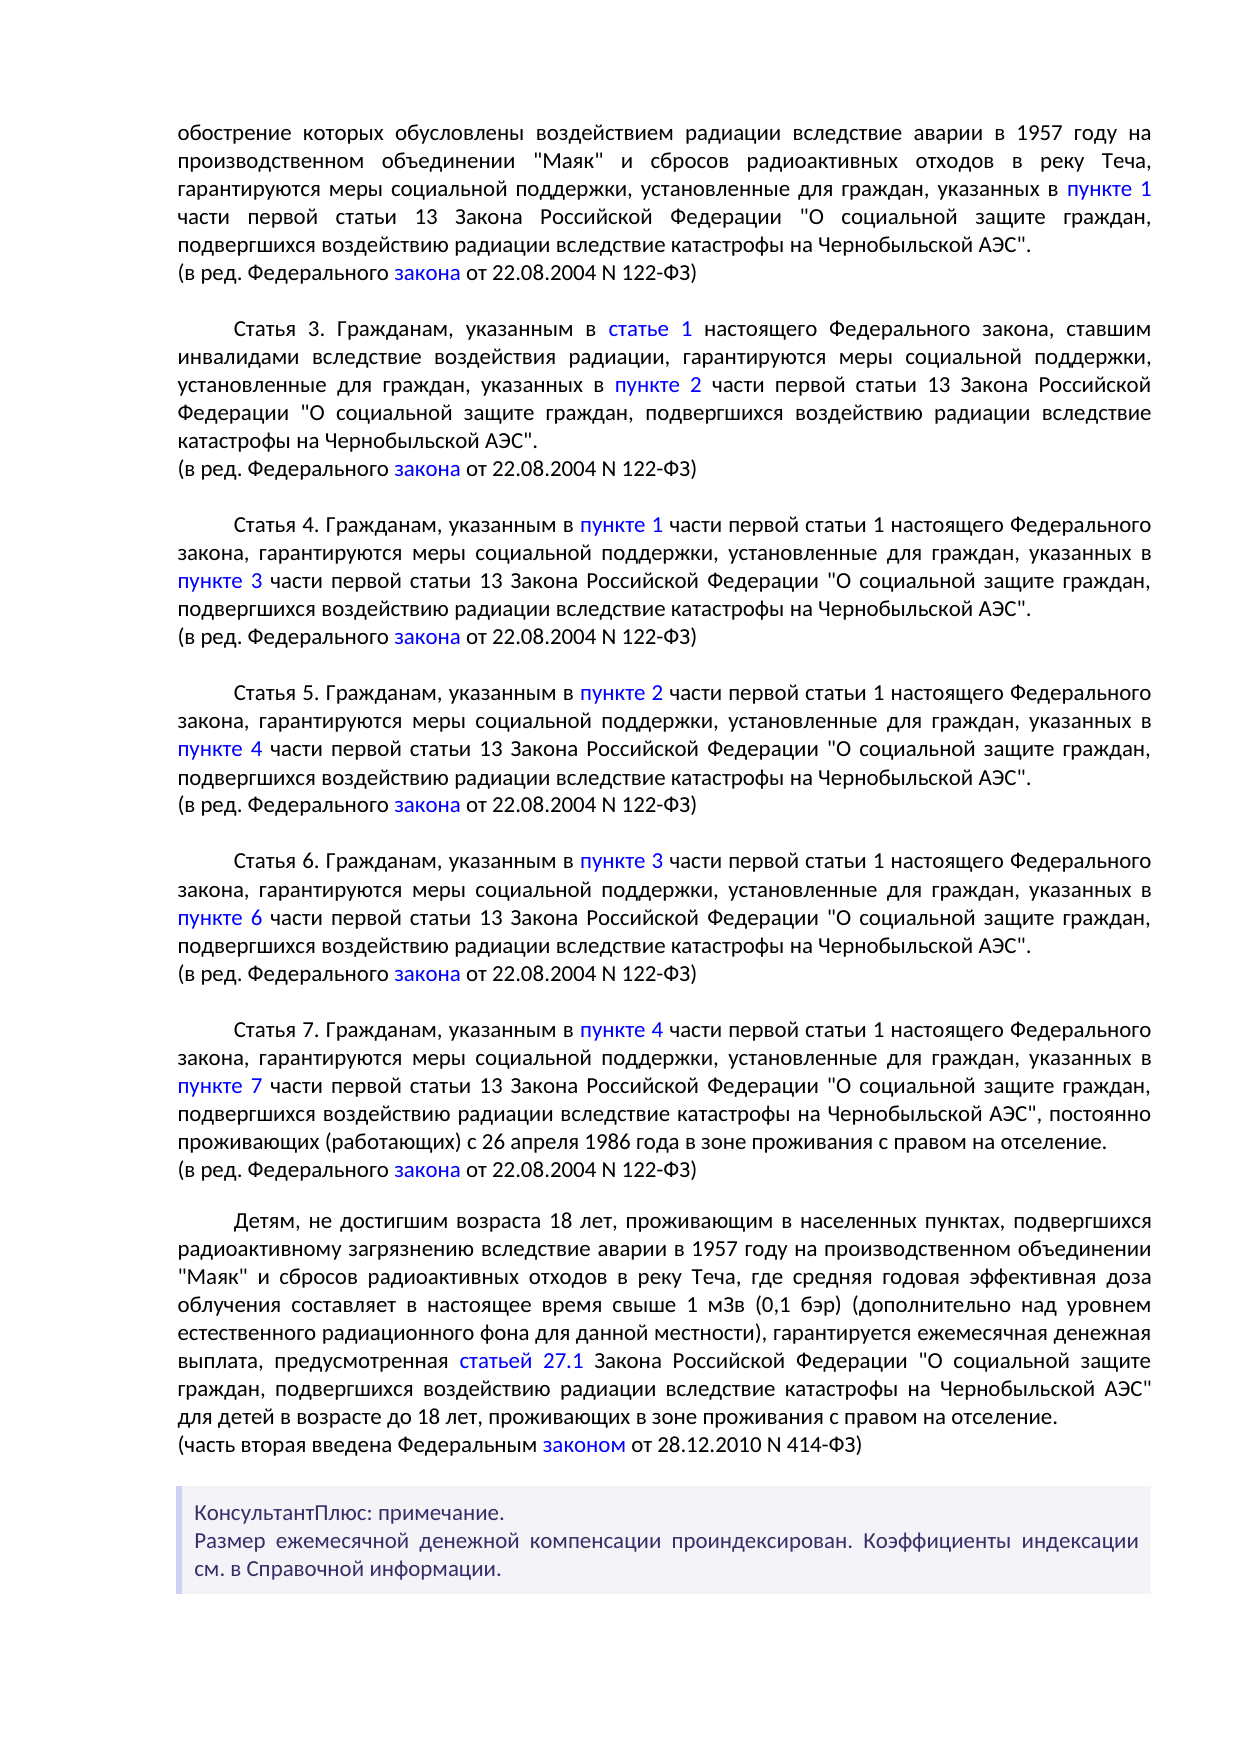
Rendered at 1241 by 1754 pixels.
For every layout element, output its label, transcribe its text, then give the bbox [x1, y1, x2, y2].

text (в ред. Федерального закона от 22.08.2004 N 122-ФЗ) [177, 959, 1152, 987]
table_header [176, 1486, 182, 1594]
table_header [182, 1486, 194, 1594]
text (в ред. Федерального закона от 22.08.2004 N 122-ФЗ) [177, 258, 1152, 286]
text Статья 7. Гражданам, указанным в пункте 4 части первой статьи 1 настоящего Федерального закона, гарантируются меры социальной поддержки, установленные для граждан, указанных в пункте 7 части первой статьи 13 Закона Российской Федерации "О социальной защите граждан, подвергшихся воздействию радиации вследствие катастрофы на Чернобыльской АЭС", постоянно проживающих (работающих) с 26 апреля 1986 года в зоне проживания с правом на отселение. [177, 1015, 1152, 1155]
text (в ред. Федерального закона от 22.08.2004 N 122-ФЗ) [177, 791, 1152, 819]
text Статья 5. Гражданам, указанным в пункте 2 части первой статьи 1 настоящего Федерального закона, гарантируются меры социальной поддержки, установленные для граждан, указанных в пункте 4 части первой статьи 13 Закона Российской Федерации "О социальной защите граждан, подвергшихся воздействию радиации вследствие катастрофы на Чернобыльской АЭС". [177, 678, 1152, 791]
text (в ред. Федерального закона от 22.08.2004 N 122-ФЗ) [177, 1155, 1152, 1183]
text (часть вторая введена Федеральным законом от 28.12.2010 N 414-ФЗ) [177, 1430, 1152, 1458]
text Статья 3. Гражданам, указанным в статье 1 настоящего Федерального закона, ставшим инвалидами вследствие воздействия радиации, гарантируются меры социальной поддержки, установленные для граждан, указанных в пункте 2 части первой статьи 13 Закона Российской Федерации "О социальной защите граждан, подвергшихся воздействию радиации вследствие катастрофы на Чернобыльской АЭС". [177, 314, 1152, 454]
text Детям, не достигшим возраста 18 лет, проживающим в населенных пунктах, подвергшихся радиоактивному загрязнению вследствие аварии в 1957 году на производственном объединении "Маяк" и сбросов радиоактивных отходов в реку Теча, где средняя годовая эффективная доза облучения составляет в настоящее время свыше 1 мЗв (0,1 бэр) (дополнительно над уровнем естественного радиационного фона для данной местности), гарантируется ежемесячная денежная выплата, предусмотренная статьей 27.1 Закона Российской Федерации "О социальной защите граждан, подвергшихся воздействию радиации вследствие катастрофы на Чернобыльской АЭС" для детей в возрасте до 18 лет, проживающих в зоне проживания с правом на отселение. [177, 1206, 1152, 1430]
text (в ред. Федерального закона от 22.08.2004 N 122-ФЗ) [177, 622, 1152, 651]
text Статья 4. Гражданам, указанным в пункте 1 части первой статьи 1 настоящего Федерального закона, гарантируются меры социальной поддержки, установленные для граждан, указанных в пункте 3 части первой статьи 13 Закона Российской Федерации "О социальной защите граждан, подвергшихся воздействию радиации вследствие катастрофы на Чернобыльской АЭС". [177, 510, 1152, 622]
table_header КонсультантПлюс: примечание. Размер ежемесячной денежной компенсации проиндексирован. Коэффициенты индексации см. в Справочной информации. [194, 1486, 1139, 1594]
text Статья 6. Гражданам, указанным в пункте 3 части первой статьи 1 настоящего Федерального закона, гарантируются меры социальной поддержки, установленные для граждан, указанных в пункте 6 части первой статьи 13 Закона Российской Федерации "О социальной защите граждан, подвергшихся воздействию радиации вследствие катастрофы на Чернобыльской АЭС". [177, 847, 1152, 959]
table_header [1139, 1486, 1151, 1594]
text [177, 118, 1152, 258]
text (в ред. Федерального закона от 22.08.2004 N 122-ФЗ) [177, 454, 1152, 482]
